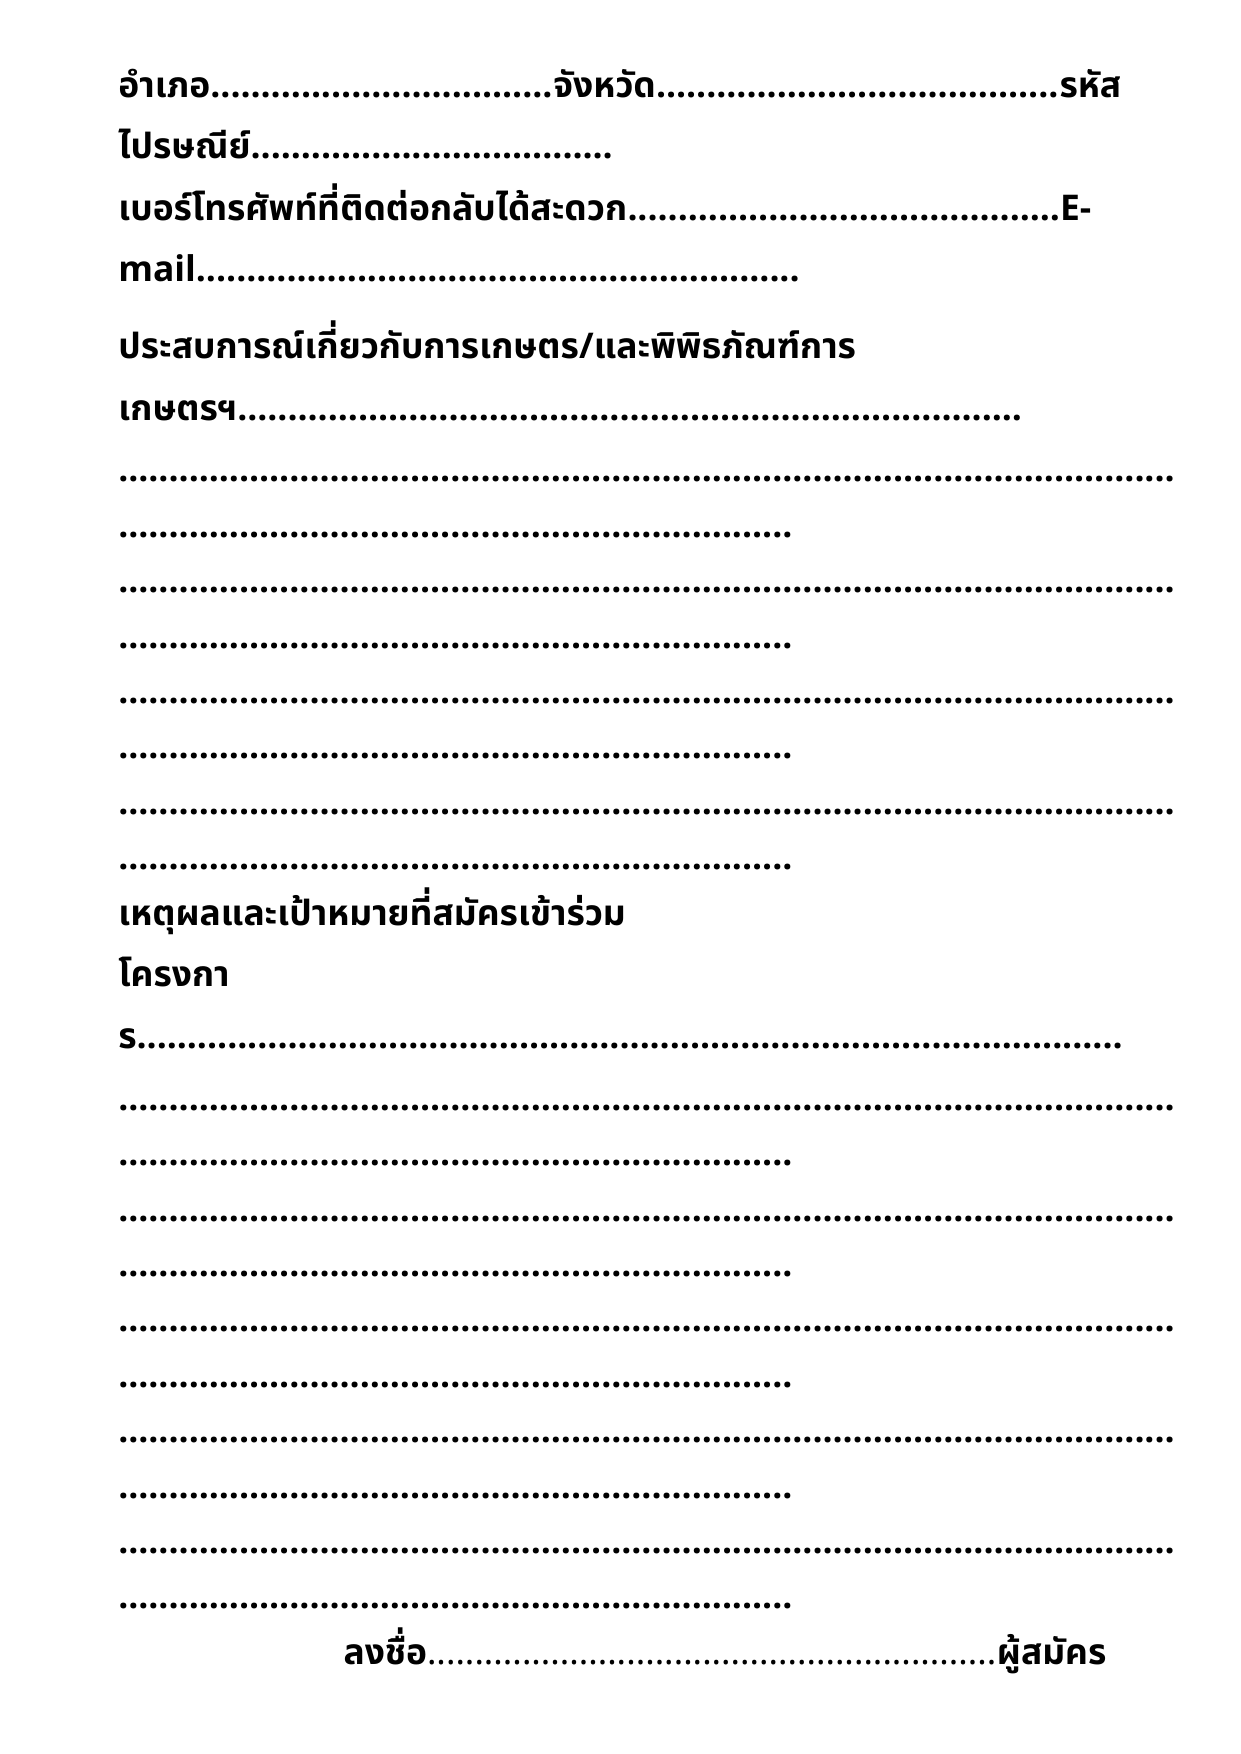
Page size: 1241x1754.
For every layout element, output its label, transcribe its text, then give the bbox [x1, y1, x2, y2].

text เหตุผลและเป้าหมายที่สมัครเข้าร่วมโครงการ.................................................................................................. [118, 887, 1181, 1064]
text ............................................................................................................................................................................ [118, 1405, 1181, 1508]
text ............................................................................................................................................................................ [118, 666, 1181, 769]
text เบอร์โทรศัพท์ที่ติดต่อกลับได้สะดวก...........................................E-mail............................................................ [118, 183, 1181, 292]
text ............................................................................................................................................................................ [118, 444, 1181, 548]
text ............................................................................................................................................................................ [118, 1516, 1181, 1619]
text ............................................................................................................................................................................ [118, 1294, 1181, 1398]
text ............................................................................................................................................................................ [118, 555, 1181, 658]
text ............................................................................................................................................................................ [118, 1183, 1181, 1287]
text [118, 59, 1181, 175]
text ............................................................................................................................................................................ [118, 776, 1181, 880]
text ............................................................................................................................................................................ [118, 1072, 1181, 1176]
text ประสบการณ์เกี่ยวกับการเกษตร/และพิพิธภัณฑ์การเกษตรฯ.............................................................................. [118, 320, 1181, 436]
text ลงชื่อ............................................................ผู้สมัคร [193, 1626, 1181, 1680]
